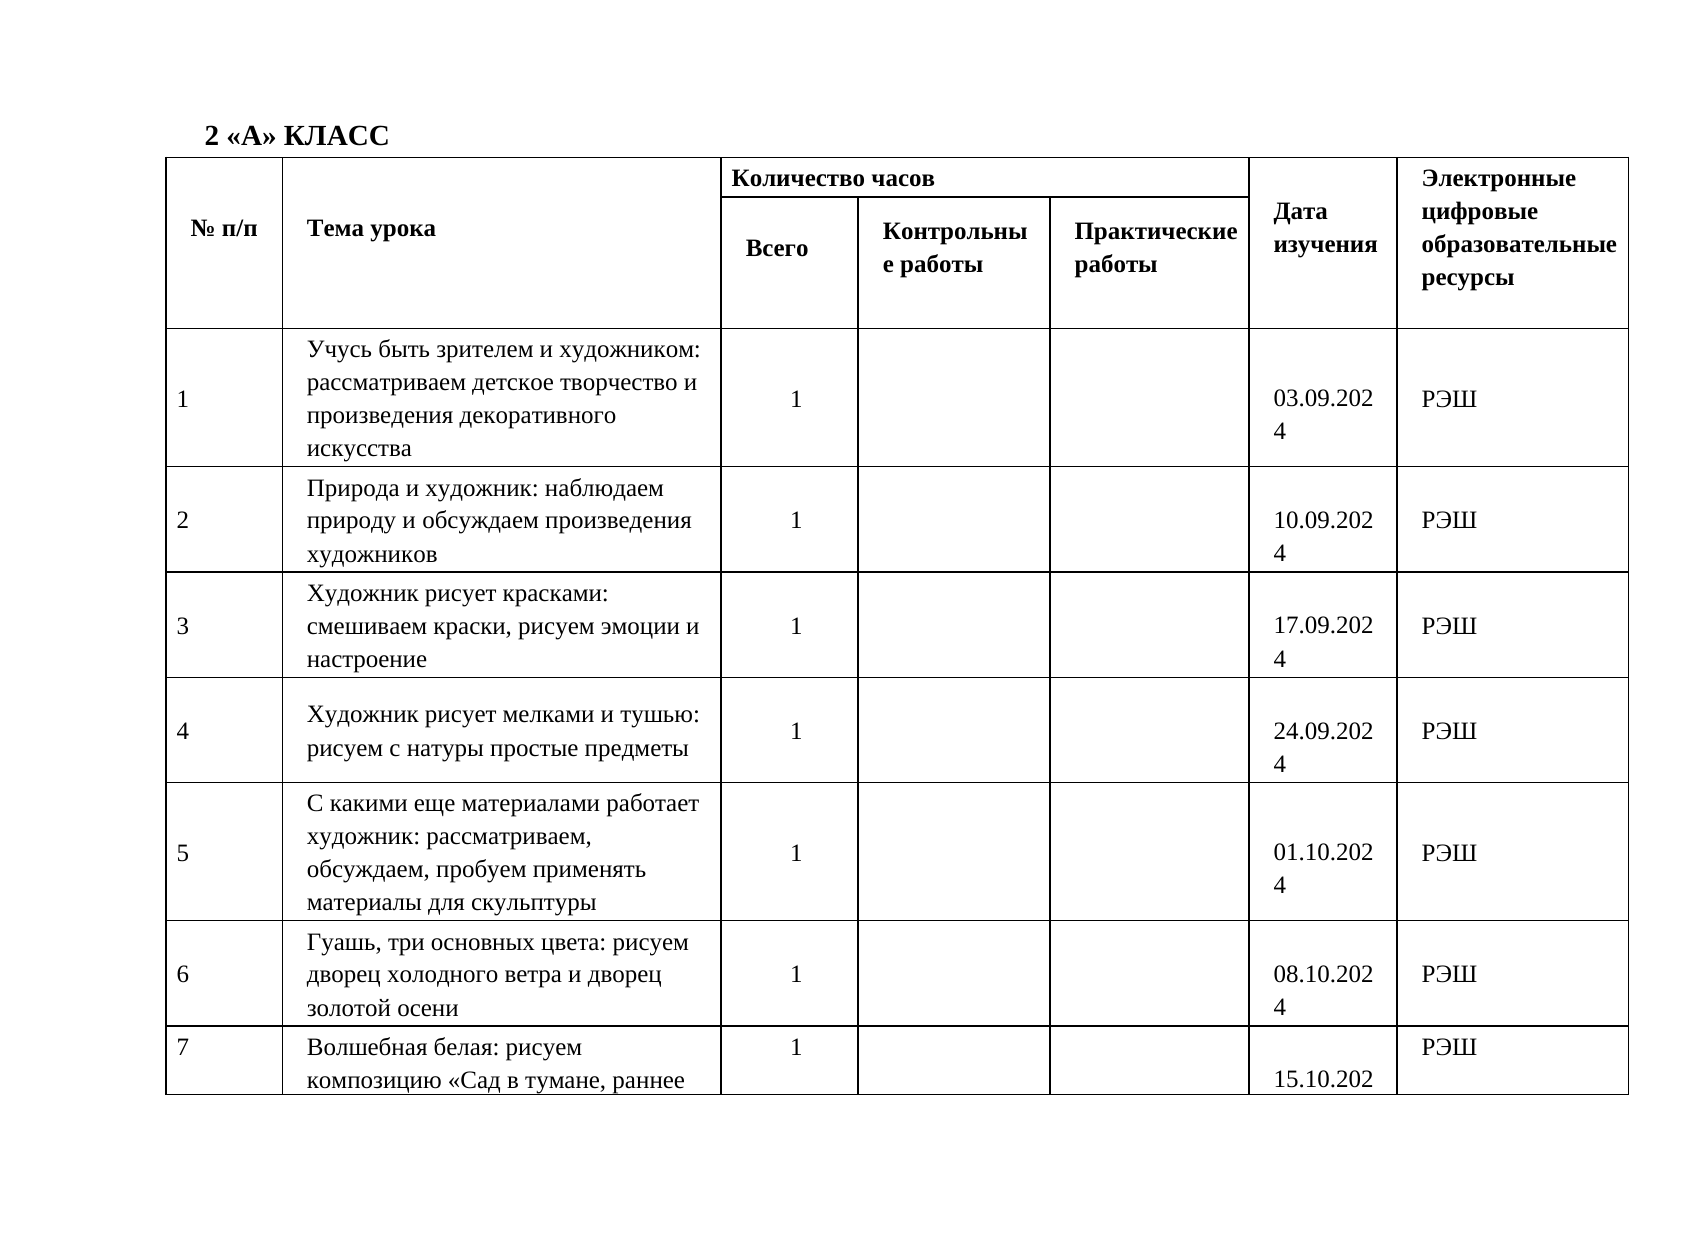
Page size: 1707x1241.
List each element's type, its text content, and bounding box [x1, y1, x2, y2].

table_header Дата изучения [1250, 158, 1396, 327]
table_cell 17.09.2024 [1250, 573, 1396, 677]
text 2 «А» КЛАСС [190, 118, 1618, 152]
table_header Электронные цифровые образовательные ресурсы [1398, 158, 1628, 327]
table_cell Гуашь, три основных цвета: рисуем дворец холодного ветра и дворец золотой осени [283, 921, 720, 1025]
table_cell 1 [722, 783, 857, 920]
table_cell Учусь быть зрителем и художником: рассматриваем детское творчество и произведения декоративного искусства [283, 329, 720, 466]
table_cell [859, 573, 1049, 677]
table_cell [1051, 678, 1248, 781]
table_cell 2 [167, 467, 282, 571]
table_cell 1 [722, 678, 857, 781]
table_cell [1051, 467, 1248, 571]
table_cell Природа и художник: наблюдаем природу и обсуждаем произведения художников [283, 467, 720, 571]
table_cell [1051, 573, 1248, 677]
table_cell 6 [167, 921, 282, 1025]
table_cell 1 [167, 329, 282, 466]
table_cell РЭШ [1398, 467, 1628, 571]
table_header № п/п [167, 158, 282, 327]
table_cell 5 [167, 783, 282, 920]
table_cell [859, 329, 1049, 466]
table_cell 15.10.2024 [1250, 1027, 1396, 1094]
table_cell РЭШ [1398, 329, 1628, 466]
table_cell 1 [722, 573, 857, 677]
table_cell С какими еще материалами работает художник: рассматриваем, обсуждаем, пробуем применять материалы для скульптуры [283, 783, 720, 920]
table_cell РЭШ [1398, 678, 1628, 781]
table_cell РЭШ [1398, 921, 1628, 1025]
table_cell Художник рисует мелками и тушью: рисуем с натуры простые предметы [283, 678, 720, 781]
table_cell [283, 1027, 720, 1094]
table_cell 1 [722, 329, 857, 466]
table_cell Практические работы [1051, 198, 1248, 327]
table_cell [1051, 329, 1248, 466]
table_cell [1051, 783, 1248, 920]
table_cell 4 [167, 678, 282, 781]
table_cell 7 [167, 1027, 282, 1094]
table_cell 1 [722, 921, 857, 1025]
table_cell РЭШ [1398, 783, 1628, 920]
table_cell 24.09.2024 [1250, 678, 1396, 781]
table_cell [859, 783, 1049, 920]
table_cell [859, 678, 1049, 781]
table_cell 01.10.2024 [1250, 783, 1396, 920]
table_cell 03.09.2024 [1250, 329, 1396, 466]
table_cell 10.09.2024 [1250, 467, 1396, 571]
table_cell 1 [722, 467, 857, 571]
table_cell Всего [722, 198, 857, 327]
table_cell [859, 1027, 1049, 1094]
table_cell РЭШ [1398, 573, 1628, 677]
table_cell 08.10.2024 [1250, 921, 1396, 1025]
table_cell Контрольные работы [859, 198, 1049, 327]
table_header Количество часов [722, 158, 1248, 196]
table_cell [1051, 1027, 1248, 1094]
table_cell 1 [722, 1027, 857, 1094]
table_cell [1051, 921, 1248, 1025]
table_cell Художник рисует красками: смешиваем краски, рисуем эмоции и настроение [283, 573, 720, 677]
table_header Тема урока [283, 158, 720, 327]
table_cell РЭШ [1398, 1027, 1628, 1094]
table_cell [859, 921, 1049, 1025]
table_cell 3 [167, 573, 282, 677]
table_cell [859, 467, 1049, 571]
